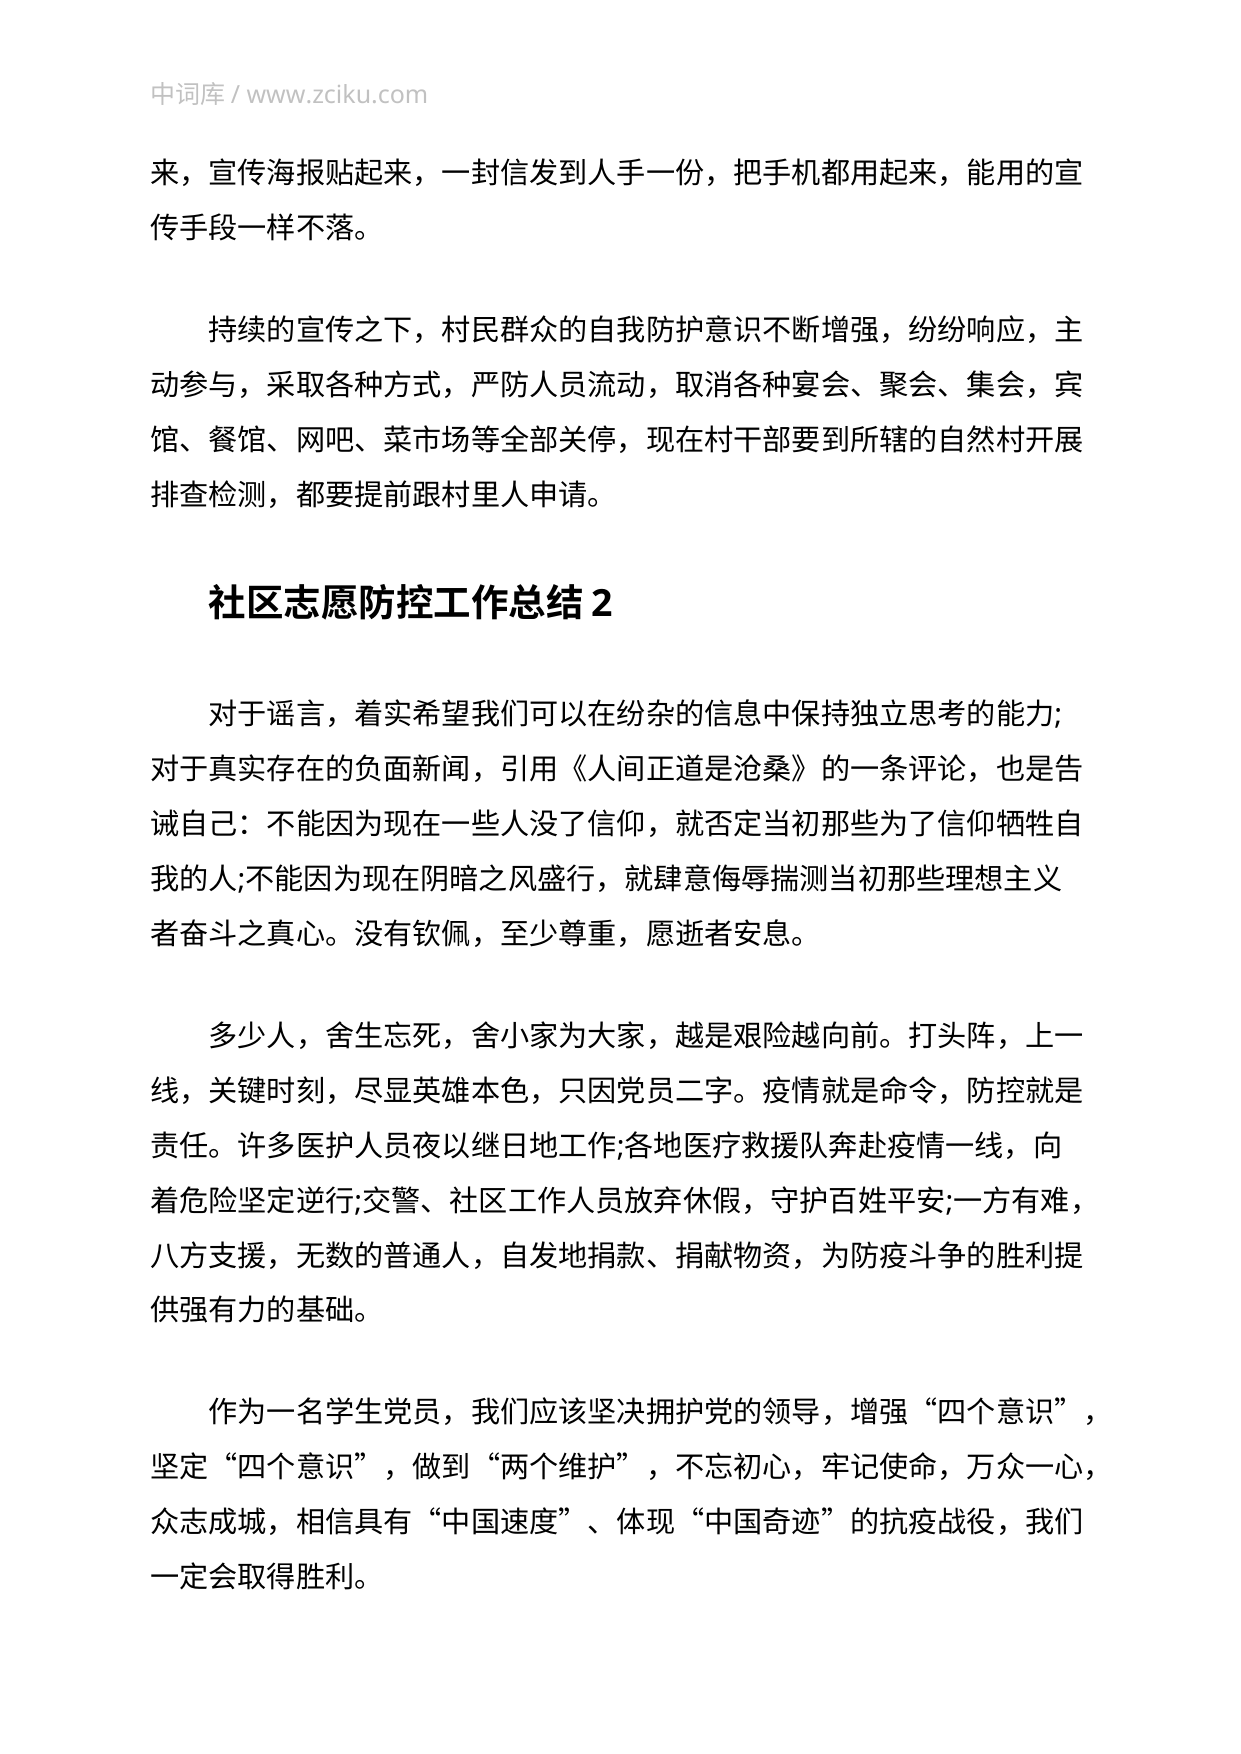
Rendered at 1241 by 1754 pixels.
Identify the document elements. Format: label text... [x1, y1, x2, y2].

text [150, 150, 1090, 247]
text 多少人，舍生忘死，舍小家为大家，越是艰险越向前。打头阵，上一线，关键时刻，尽显英雄本色，只因党员二字。疫情就是命令，防控就是责任。许多医护人员夜以继日地工作;各地医疗救援队奔赴疫情一线，向着危险坚定逆行;交警、社区工作人员放弃休假，守护百姓平安;一方有难，八方支援，无数的普通人，自发地捐款、捐献物资，为防疫斗争的胜利提供强有力的基础。 [150, 1012, 1090, 1329]
text 作为一名学生党员，我们应该坚决拥护党的领导，增强“四个意识”，坚定“四个意识”，做到“两个维护”，不忘初心，牢记使命，万众一心，众志成城，相信具有“中国速度”、体现“中国奇迹”的抗疫战役，我们一定会取得胜利。 [150, 1389, 1090, 1596]
text 社区志愿防控工作总结2 [150, 573, 1090, 628]
text 持续的宣传之下，村民群众的自我防护意识不断增强，纷纷响应，主动参与，采取各种方式，严防人员流动，取消各种宴会、聚会、集会，宾馆、餐馆、网吧、菜市场等全部关停，现在村干部要到所辖的自然村开展排查检测，都要提前跟村里人申请。 [150, 307, 1090, 514]
text 对于谣言，着实希望我们可以在纷杂的信息中保持独立思考的能力;对于真实存在的负面新闻，引用《人间正道是沧桑》的一条评论，也是告诫自己：不能因为现在一些人没了信仰，就否定当初那些为了信仰牺牲自我的人;不能因为现在阴暗之风盛行，就肆意侮辱揣测当初那些理想主义者奋斗之真心。没有钦佩，至少尊重，愿逝者安息。 [150, 691, 1090, 953]
